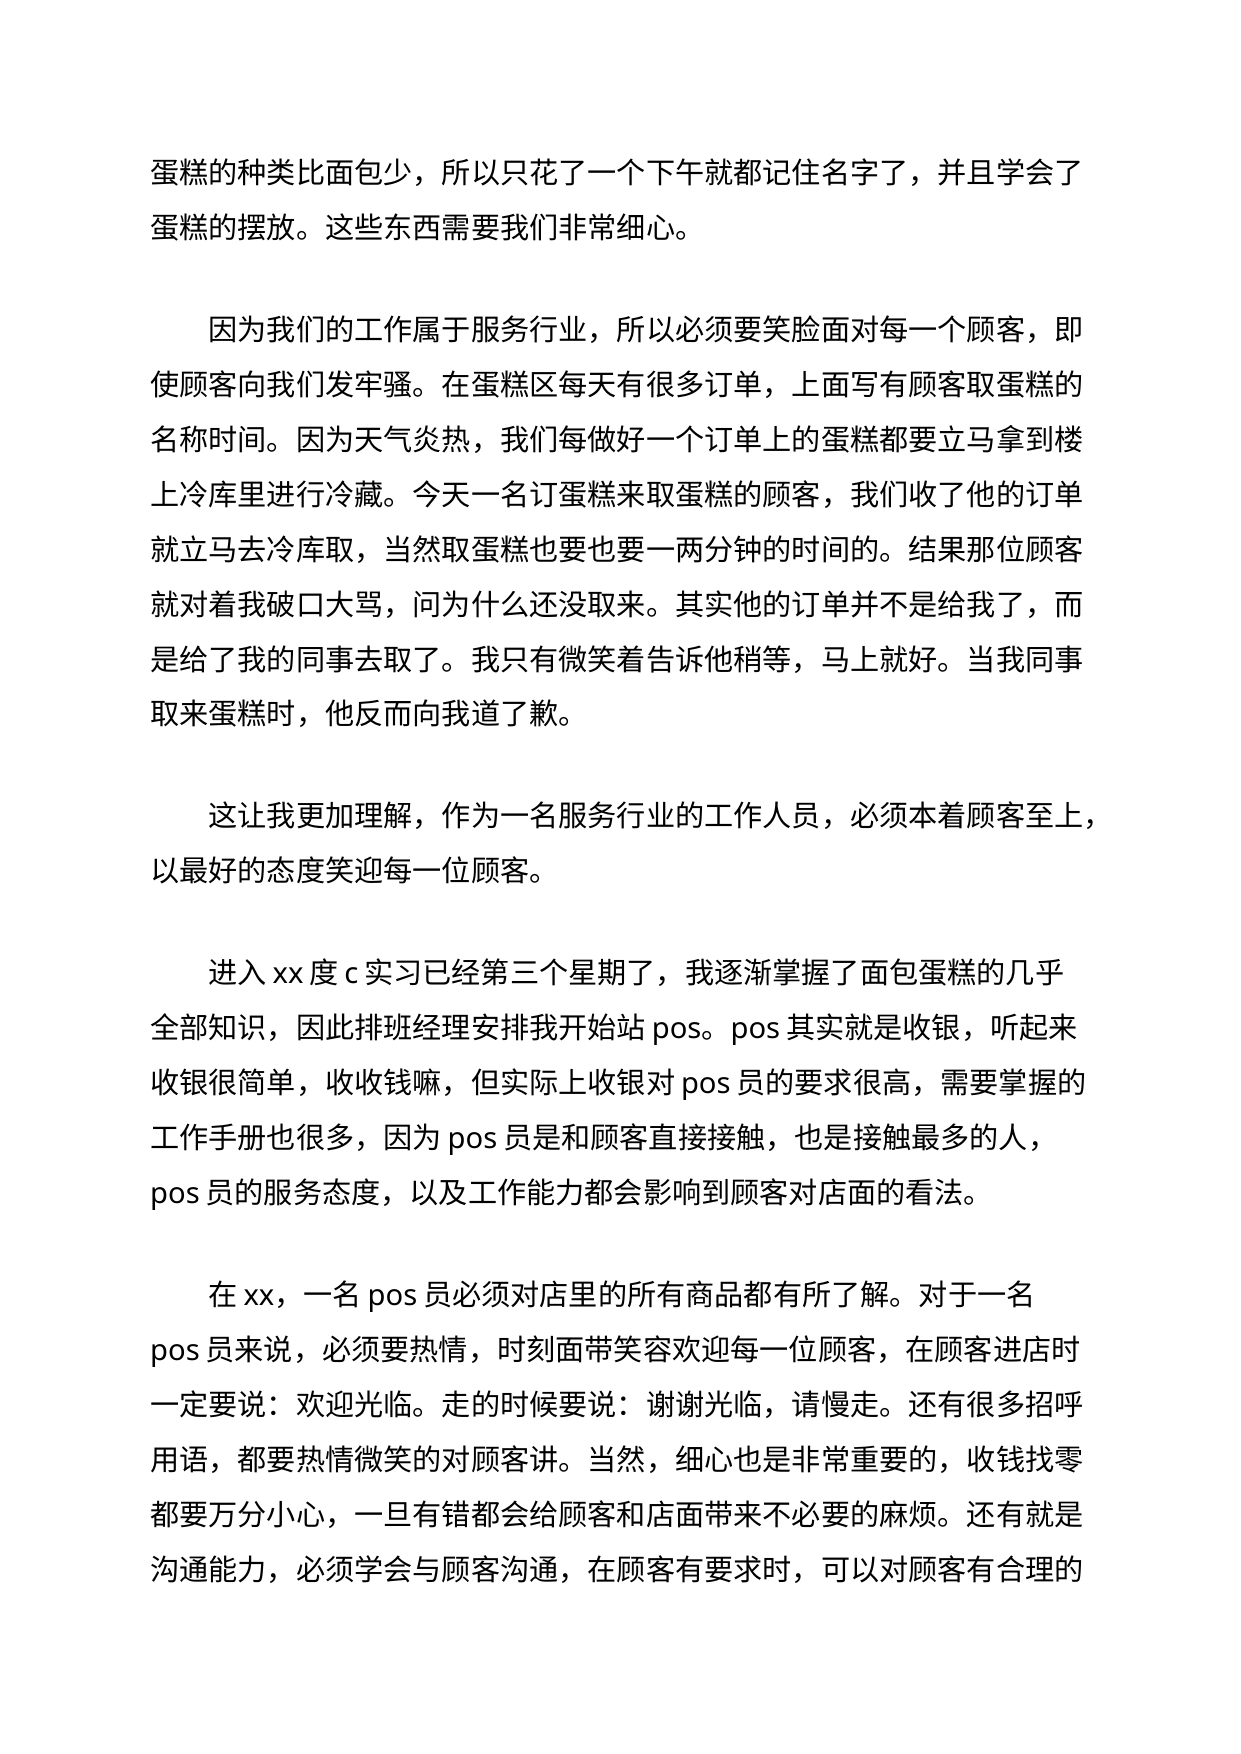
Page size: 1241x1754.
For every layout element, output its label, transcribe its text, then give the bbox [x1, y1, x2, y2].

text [150, 1271, 1090, 1588]
text 这让我更加理解，作为一名服务行业的工作人员，必须本着顾客至上，以最好的态度笑迎每一位顾客。 [150, 793, 1090, 890]
text 因为我们的工作属于服务行业，所以必须要笑脸面对每一个顾客，即使顾客向我们发牢骚。在蛋糕区每天有很多订单，上面写有顾客取蛋糕的名称时间。因为天气炎热，我们每做好一个订单上的蛋糕都要立马拿到楼上冷库里进行冷藏。今天一名订蛋糕来取蛋糕的顾客，我们收了他的订单就立马去冷库取，当然取蛋糕也要也要一两分钟的时间的。结果那位顾客就对着我破口大骂，问为什么还没取来。其实他的订单并不是给我了，而是给了我的同事去取了。我只有微笑着告诉他稍等，马上就好。当我同事取来蛋糕时，他反而向我道了歉。 [150, 307, 1090, 733]
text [150, 150, 1090, 247]
text 进入xx度c实习已经第三个星期了，我逐渐掌握了面包蛋糕的几乎全部知识，因此排班经理安排我开始站pos。pos其实就是收银，听起来收银很简单，收收钱嘛，但实际上收银对pos员的要求很高，需要掌握的工作手册也很多，因为pos员是和顾客直接接触，也是接触最多的人，pos员的服务态度，以及工作能力都会影响到顾客对店面的看法。 [150, 949, 1090, 1212]
